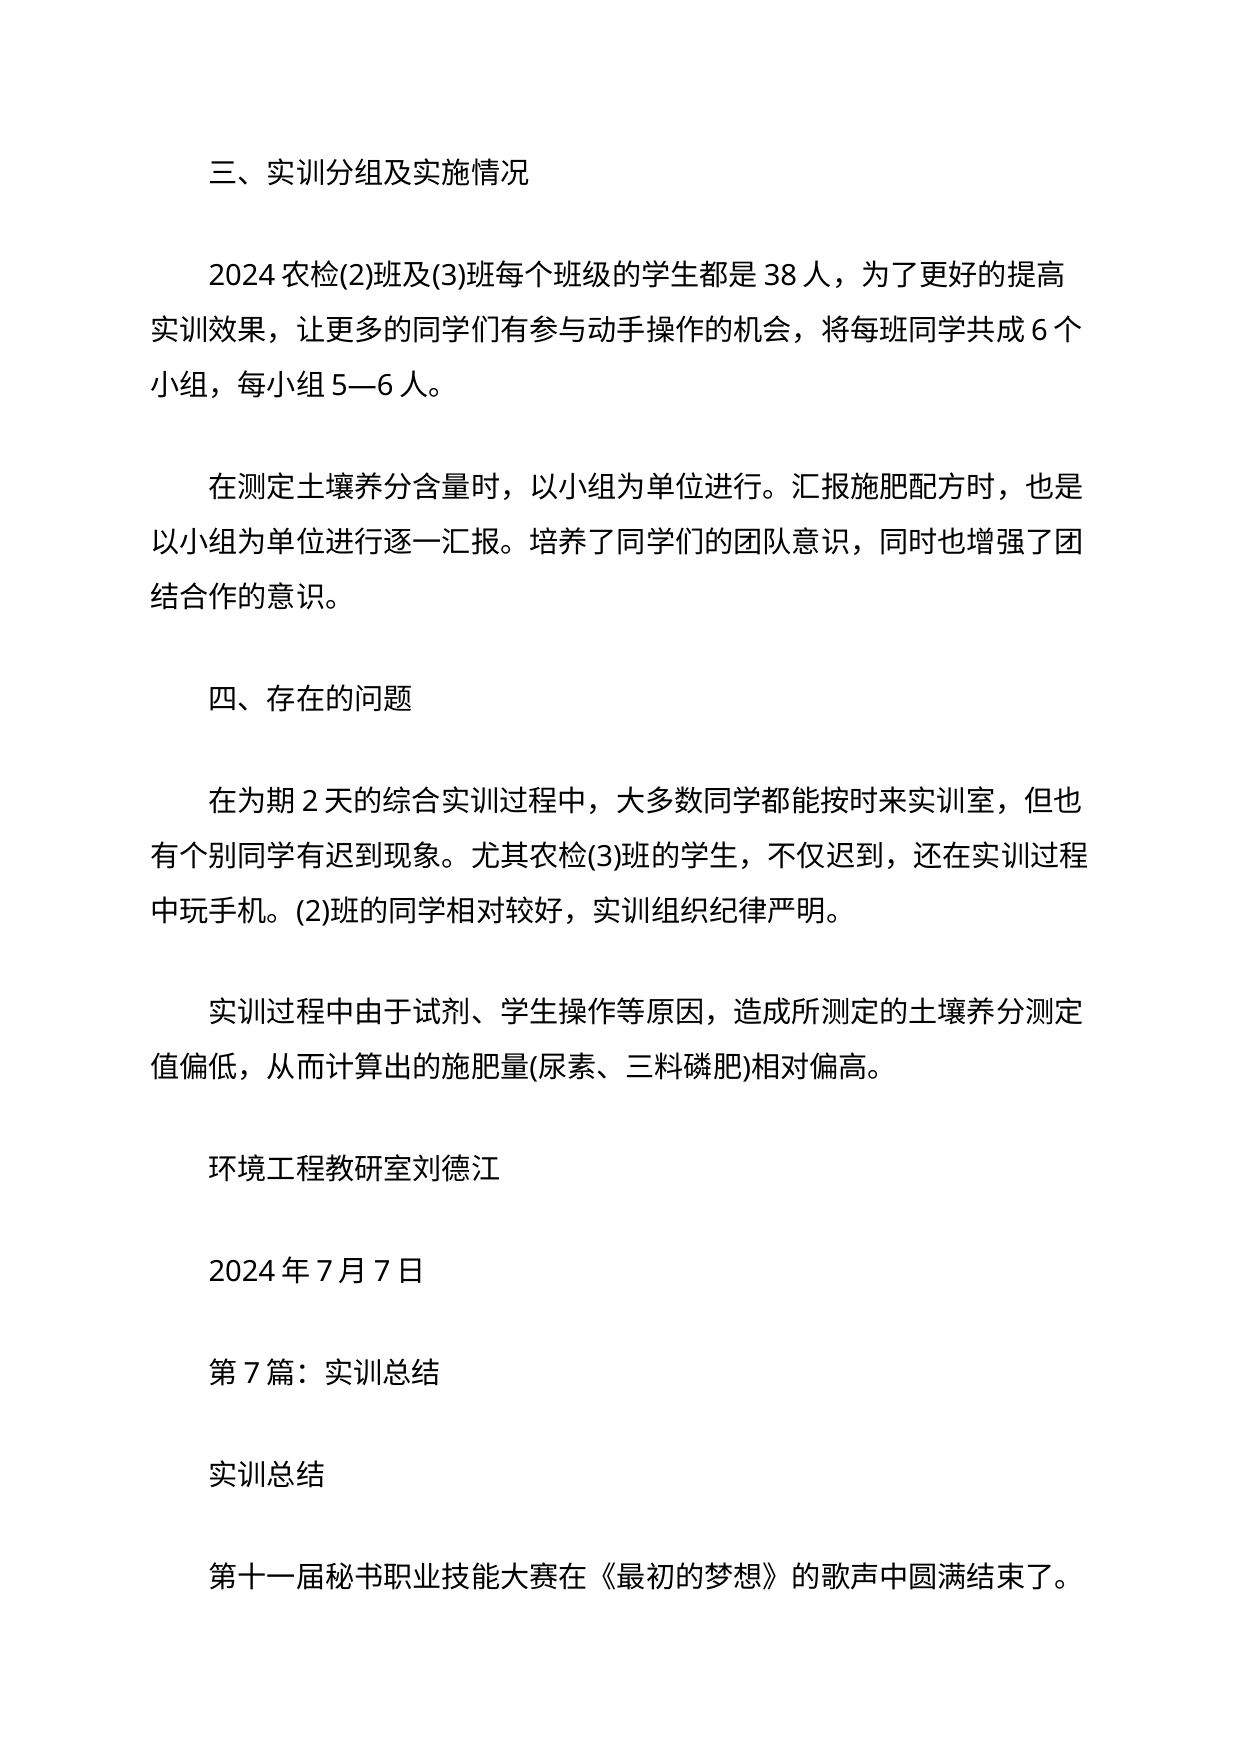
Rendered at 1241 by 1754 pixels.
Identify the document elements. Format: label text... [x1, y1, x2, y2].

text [150, 1553, 1090, 1596]
text 三、实训分组及实施情况 [150, 150, 1090, 192]
text 实训总结 [150, 1452, 1090, 1494]
text 环境工程教研室刘德江 [150, 1146, 1090, 1188]
text 四、存在的问题 [150, 675, 1090, 718]
text 2024农检(2)班及(3)班每个班级的学生都是38人，为了更好的提高实训效果，让更多的同学们有参与动手操作的机会，将每班同学共成6个小组，每小组5—6人。 [150, 252, 1090, 404]
text 在测定土壤养分含量时，以小组为单位进行。汇报施肥配方时，也是以小组为单位进行逐一汇报。培养了同学们的团队意识，同时也增强了团结合作的意识。 [150, 464, 1090, 616]
text 第7篇：实训总结 [150, 1350, 1090, 1392]
text 2024年7月7日 [150, 1248, 1090, 1290]
text 在为期2天的综合实训过程中，大多数同学都能按时来实训室，但也有个别同学有迟到现象。尤其农检(3)班的学生，不仅迟到，还在实训过程中玩手机。(2)班的同学相对较好，实训组织纪律严明。 [150, 777, 1090, 929]
text 实训过程中由于试剂、学生操作等原因，造成所测定的土壤养分测定值偏低，从而计算出的施肥量(尿素、三料磷肥)相对偏高。 [150, 989, 1090, 1086]
